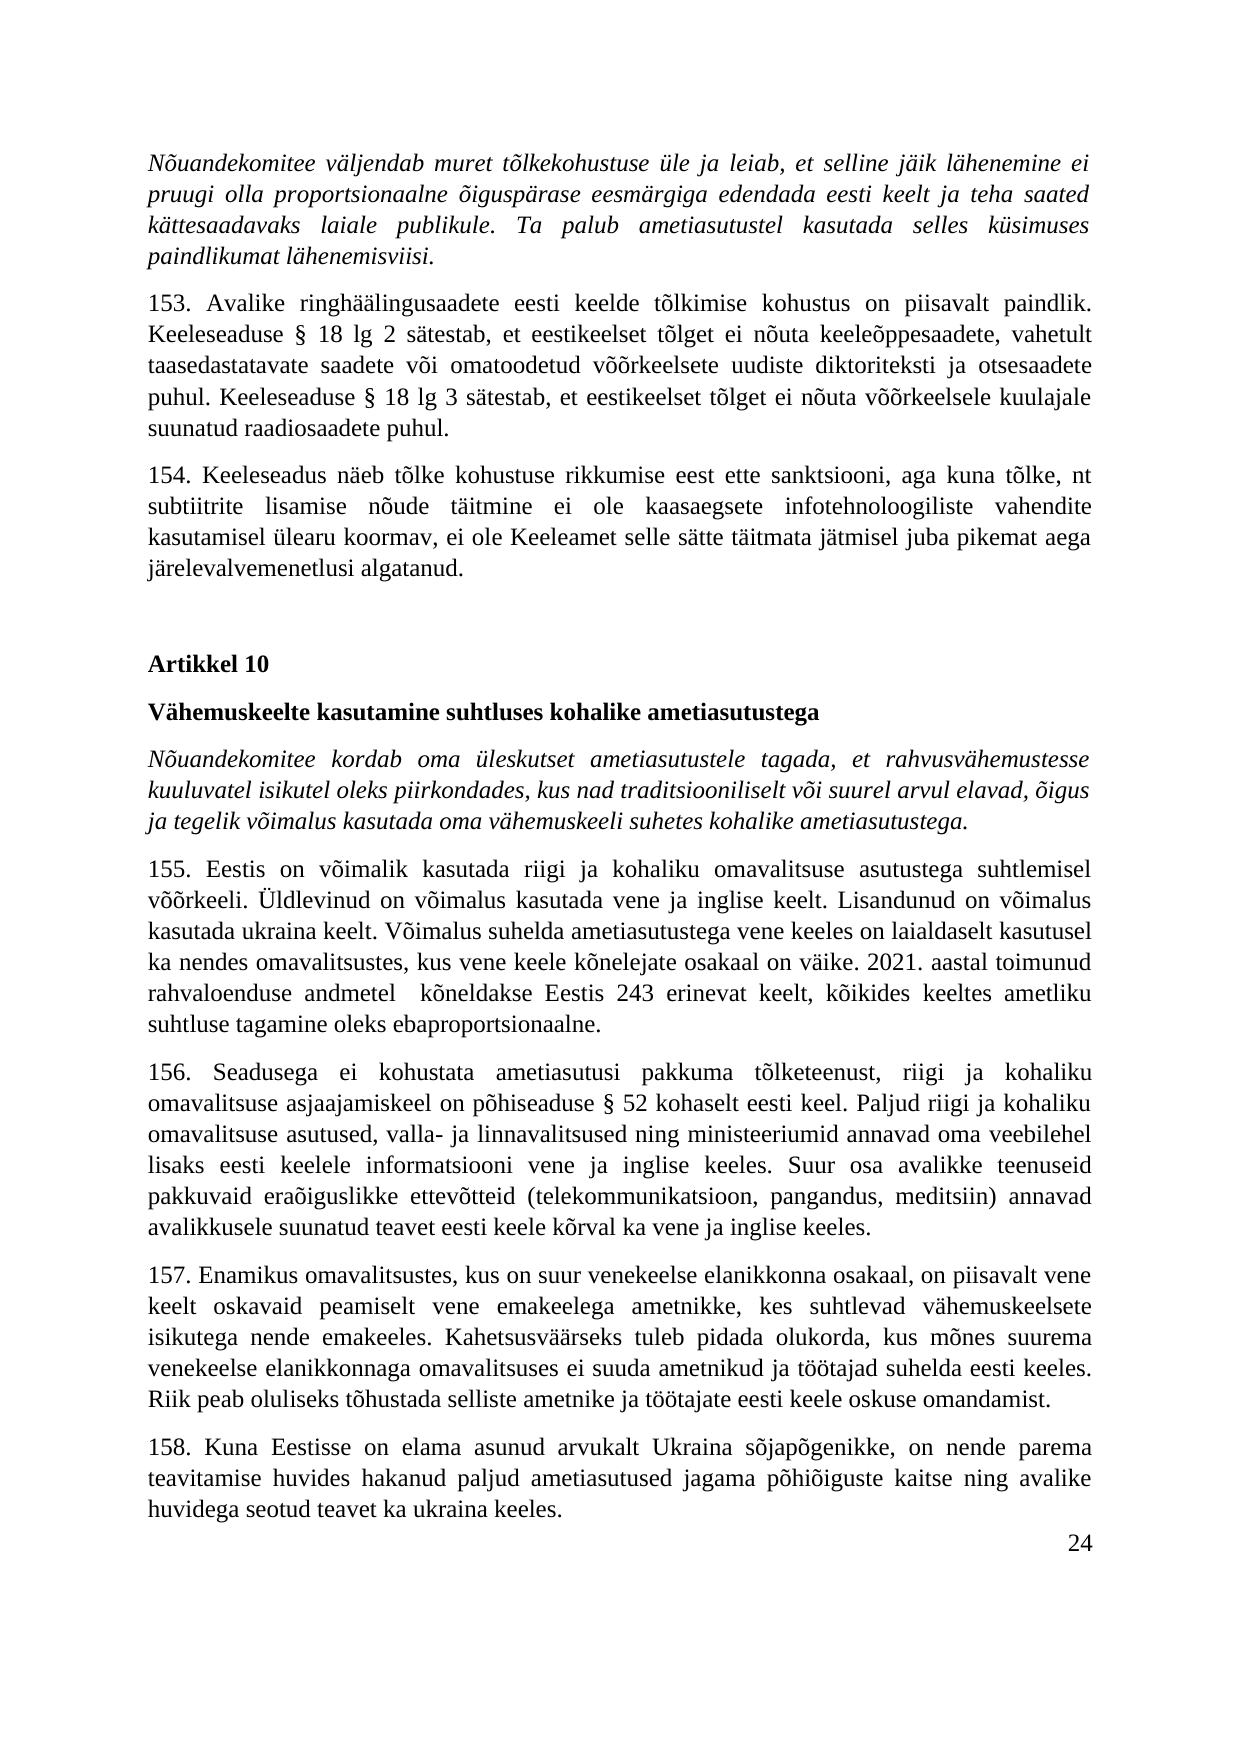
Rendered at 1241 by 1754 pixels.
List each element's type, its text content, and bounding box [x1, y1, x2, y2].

text 158. Kuna Eestisse on elama asunud arvukalt Ukraina sõjapõgenikke, on nende parema teavitamise huvides hakanud paljud ametiasutused jagama põhiõiguste kaitse ning avalike huvidega seotud teavet ka ukraina keeles. [148, 1432, 1093, 1523]
text Nõuandekomitee kordab oma üleskutset ametiasutustele tagada, et rahvusvähemustesse kuuluvatel isikutel oleks piirkondades, kus nad traditsiooniliselt või suurel arvul elavad, õigus ja tegelik võimalus kasutada oma vähemuskeeli suhetes kohalike ametiasutustega. [148, 744, 1093, 835]
text 153. Avalike ringhäälingusaadete eesti keelde tõlkimise kohustus on piisavalt paindlik. Keeleseaduse § 18 lg 2 sätestab, et eestikeelset tõlget ei nõuta keeleõppesaadete, vahetult taasedastatavate saadete või omatoodetud võõrkeelsete uudiste diktoriteksti ja otsesaadete puhul. Keeleseaduse § 18 lg 3 sätestab, et eestikeelset tõlget ei nõuta võõrkeelsele kuulajale suunatud raadiosaadete puhul. [148, 288, 1093, 441]
text 155. Eestis on võimalik kasutada riigi ja kohaliku omavalitsuse asutustega suhtlemisel võõrkeeli. Üldlevinud on võimalus kasutada vene ja inglise keelt. Lisandunud on võimalus kasutada ukraina keelt. Võimalus suhelda ametiasutustega vene keeles on laialdaselt kasutusel ka nendes omavalitsustes, kus vene keele kõnelejate osakaal on väike. 2021. aastal toimunud rahvaloenduse andmetel kõneldakse Eestis 243 erinevat keelt, kõikides keeltes ametliku suhtluse tagamine oleks ebaproportsionaalne. [148, 854, 1093, 1038]
text Vähemuskeelte kasutamine suhtluses kohalike ametiasutustega [148, 697, 1093, 725]
text Nõuandekomitee väljendab muret tõlkekohustuse üle ja leiab, et selline jäik lähenemine ei pruugi olla proportsionaalne õiguspärase eesmärgiga edendada eesti keelt ja teha saated kättesaadavaks laiale publikule. Ta palub ametiasutustel kasutada selles küsimuses paindlikumat lähenemisviisi. [148, 148, 1093, 269]
text 157. Enamikus omavalitsustes, kus on suur venekeelse elanikkonna osakaal, on piisavalt vene keelt oskavaid peamiselt vene emakeelega ametnikke, kes suhtlevad vähemuskeelsete isikutega nende emakeeles. Kahetsusväärseks tuleb pidada olukorda, kus mõnes suurema venekeelse elanikkonnaga omavalitsuses ei suuda ametnikud ja töötajad suhelda eesti keeles. Riik peab oluliseks tõhustada selliste ametnike ja töötajate eesti keele oskuse omandamist. [148, 1260, 1093, 1413]
text 156. Seadusega ei kohustata ametiasutusi pakkuma tõlketeenust, riigi ja kohaliku omavalitsuse asjaajamiskeel on põhiseaduse § 52 kohaselt eesti keel. Paljud riigi ja kohaliku omavalitsuse asutused, valla- ja linnavalitsused ning ministeeriumid annavad oma veebilehel lisaks eesti keelele informatsiooni vene ja inglise keeles. Suur osa avalikke teenuseid pakkuvaid eraõiguslikke ettevõtteid (telekommunikatsioon, pangandus, meditsiin) annavad avalikkusele suunatud teavet eesti keele kõrval ka vene ja inglise keeles. [148, 1057, 1093, 1241]
text Artikkel 10 [148, 649, 1093, 678]
text 154. Keeleseadus näeb tõlke kohustuse rikkumise eest ette sanktsiooni, aga kuna tõlke, nt subtiitrite lisamise nõude täitmine ei ole kaasaegsete infotehnoloogiliste vahendite kasutamisel ülearu koormav, ei ole Keeleamet selle sätte täitmata jätmisel juba pikemat aega järelevalvemenetlusi algatanud. [148, 460, 1093, 582]
